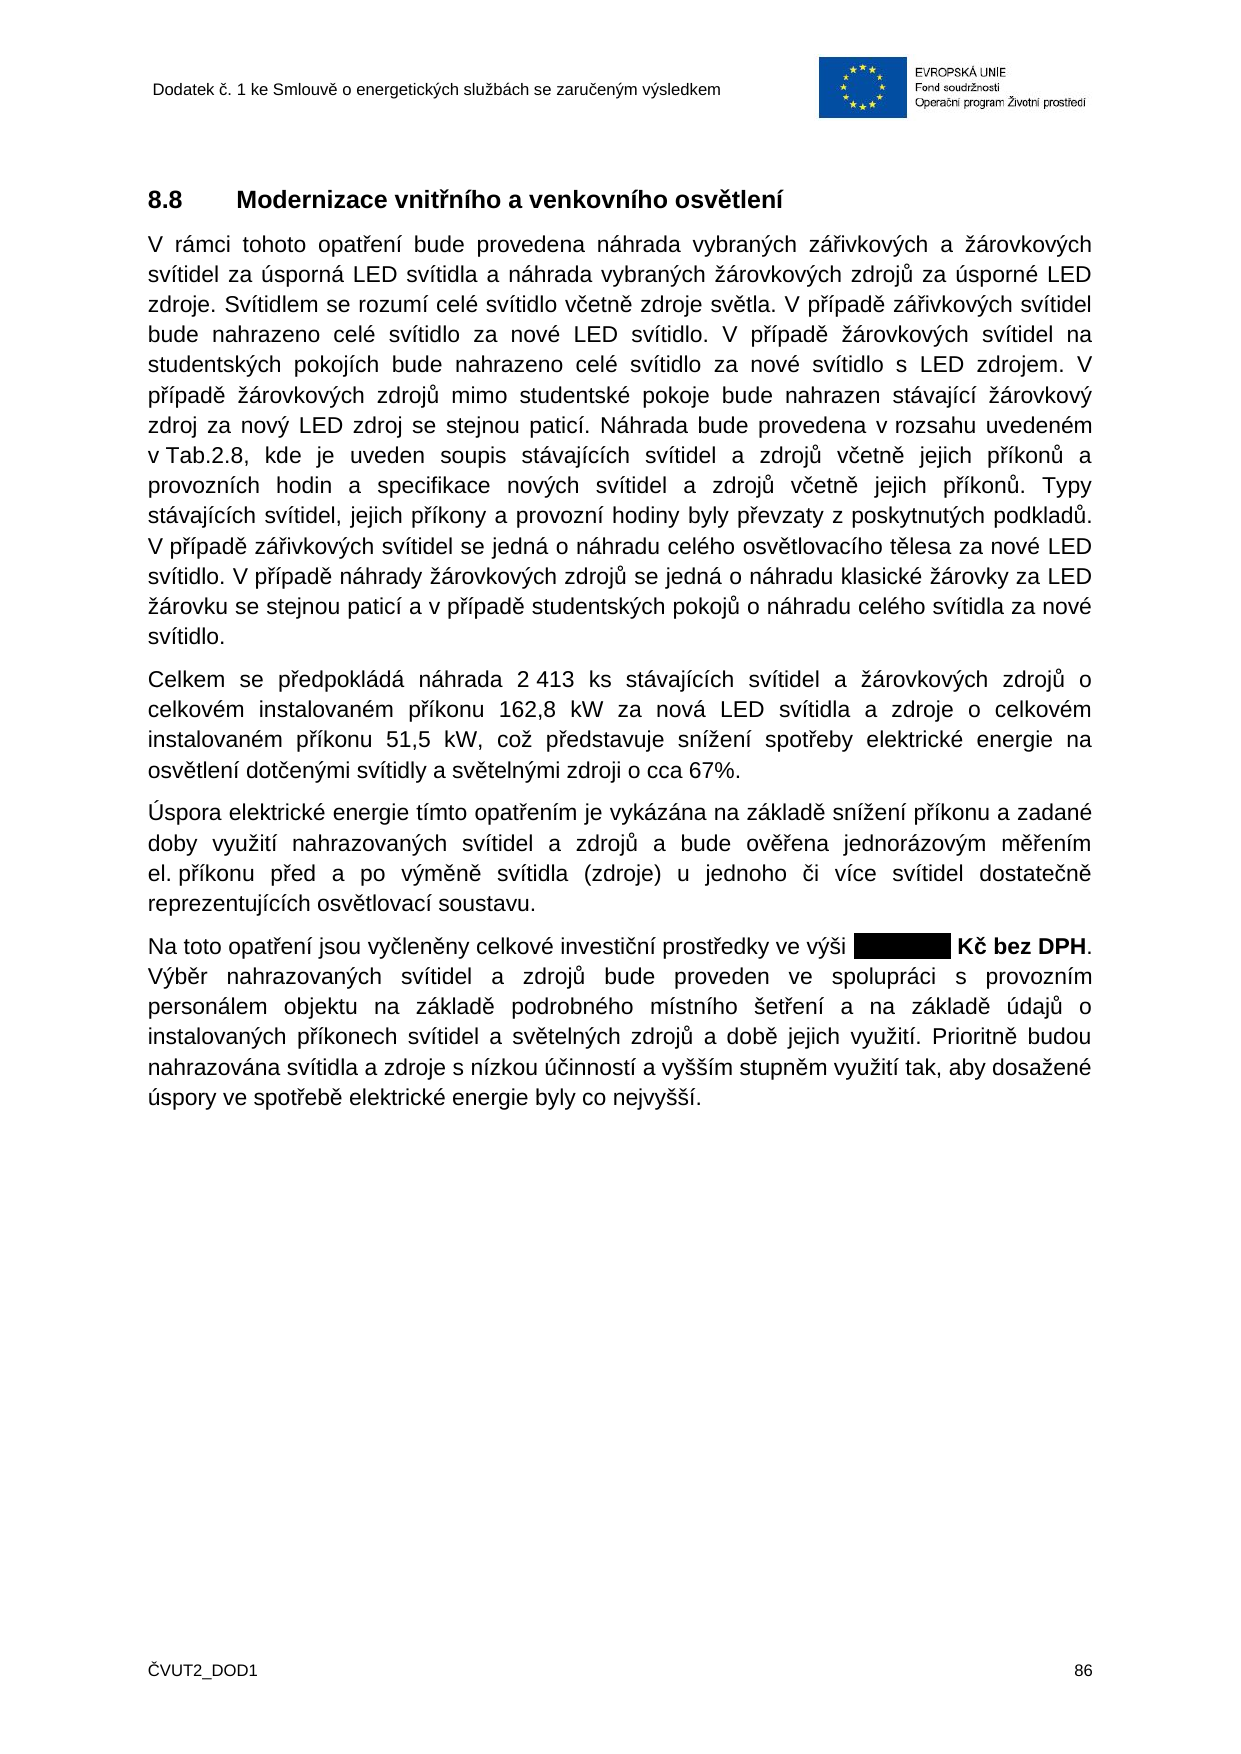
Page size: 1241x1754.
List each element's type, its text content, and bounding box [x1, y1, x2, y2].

text V rámci tohoto opatření bude provedena náhrada vybraných zářivkových a žárovkových svítidel za úsporná LED svítidla a náhrada vybraných žárovkových zdrojů za úsporné LED zdroje. Svítidlem se rozumí celé svítidlo včetně zdroje světla. V případě zářivkových svítidel bude nahrazeno celé svítidlo za nové LED svítidlo. V případě žárovkových svítidel na studentských pokojích bude nahrazeno celé svítidlo za nové svítidlo s LED zdrojem. V případě žárovkových zdrojů mimo studentské pokoje bude nahrazen stávající žárovkový zdroj za nový LED zdroj se stejnou paticí. Náhrada bude provedena v rozsahu uvedeném v Tab.2.8, kde je uveden soupis stávajících svítidel a zdrojů včetně jejich příkonů a provozních hodin a specifikace nových svítidel a zdrojů včetně jejich příkonů. Typy stávajících svítidel, jejich příkony a provozní hodiny byly převzaty z poskytnutých podkladů. V případě zářivkových svítidel se jedná o náhradu celého osvětlovacího tělesa za nové LED svítidlo. V případě náhrady žárovkových zdrojů se jedná o náhradu klasické žárovky za LED žárovku se stejnou paticí a v případě studentských pokojů o náhradu celého svítidla za nové svítidlo. [148, 231, 1093, 650]
list Modernizace vnitřního a venkovního osvětlení [148, 185, 1093, 214]
text Úspora elektrické energie tímto opatřením je vykázána na základě snížení příkonu a zadané doby využití nahrazovaných svítidel a zdrojů a bude ověřena jednorázovým měřením el. příkonu před a po výměně svítidla (zdroje) u jednoho či více svítidel dostatečně reprezentujících osvětlovací soustavu. [148, 799, 1093, 916]
text Celkem se předpokládá náhrada 2 413 ks stávajících svítidel a žárovkových zdrojů o celkovém instalovaném příkonu 162,8 kW za nová LED svítidla a zdroje o celkovém instalovaném příkonu 51,5 kW, což představuje snížení spotřeby elektrické energie na osvětlení dotčenými svítidly a světelnými zdroji o cca 67%. [148, 666, 1093, 783]
text Na toto opatření jsou vyčleněny celkové investiční prostředky ve výši 3 904 tis. Kč bez DPH. Výběr nahrazovaných svítidel a zdrojů bude proveden ve spolupráci s provozním personálem objektu na základě podrobného místního šetření a na základě údajů o instalovaných příkonech svítidel a světelných zdrojů a době jejich využití. Prioritně budou nahrazována svítidla a zdroje s nízkou účinností a vyšším stupněm využití tak, aby dosažené úspory ve spotřebě elektrické energie byly co nejvyšší. [148, 933, 1093, 1110]
picture [813, 54, 1093, 121]
